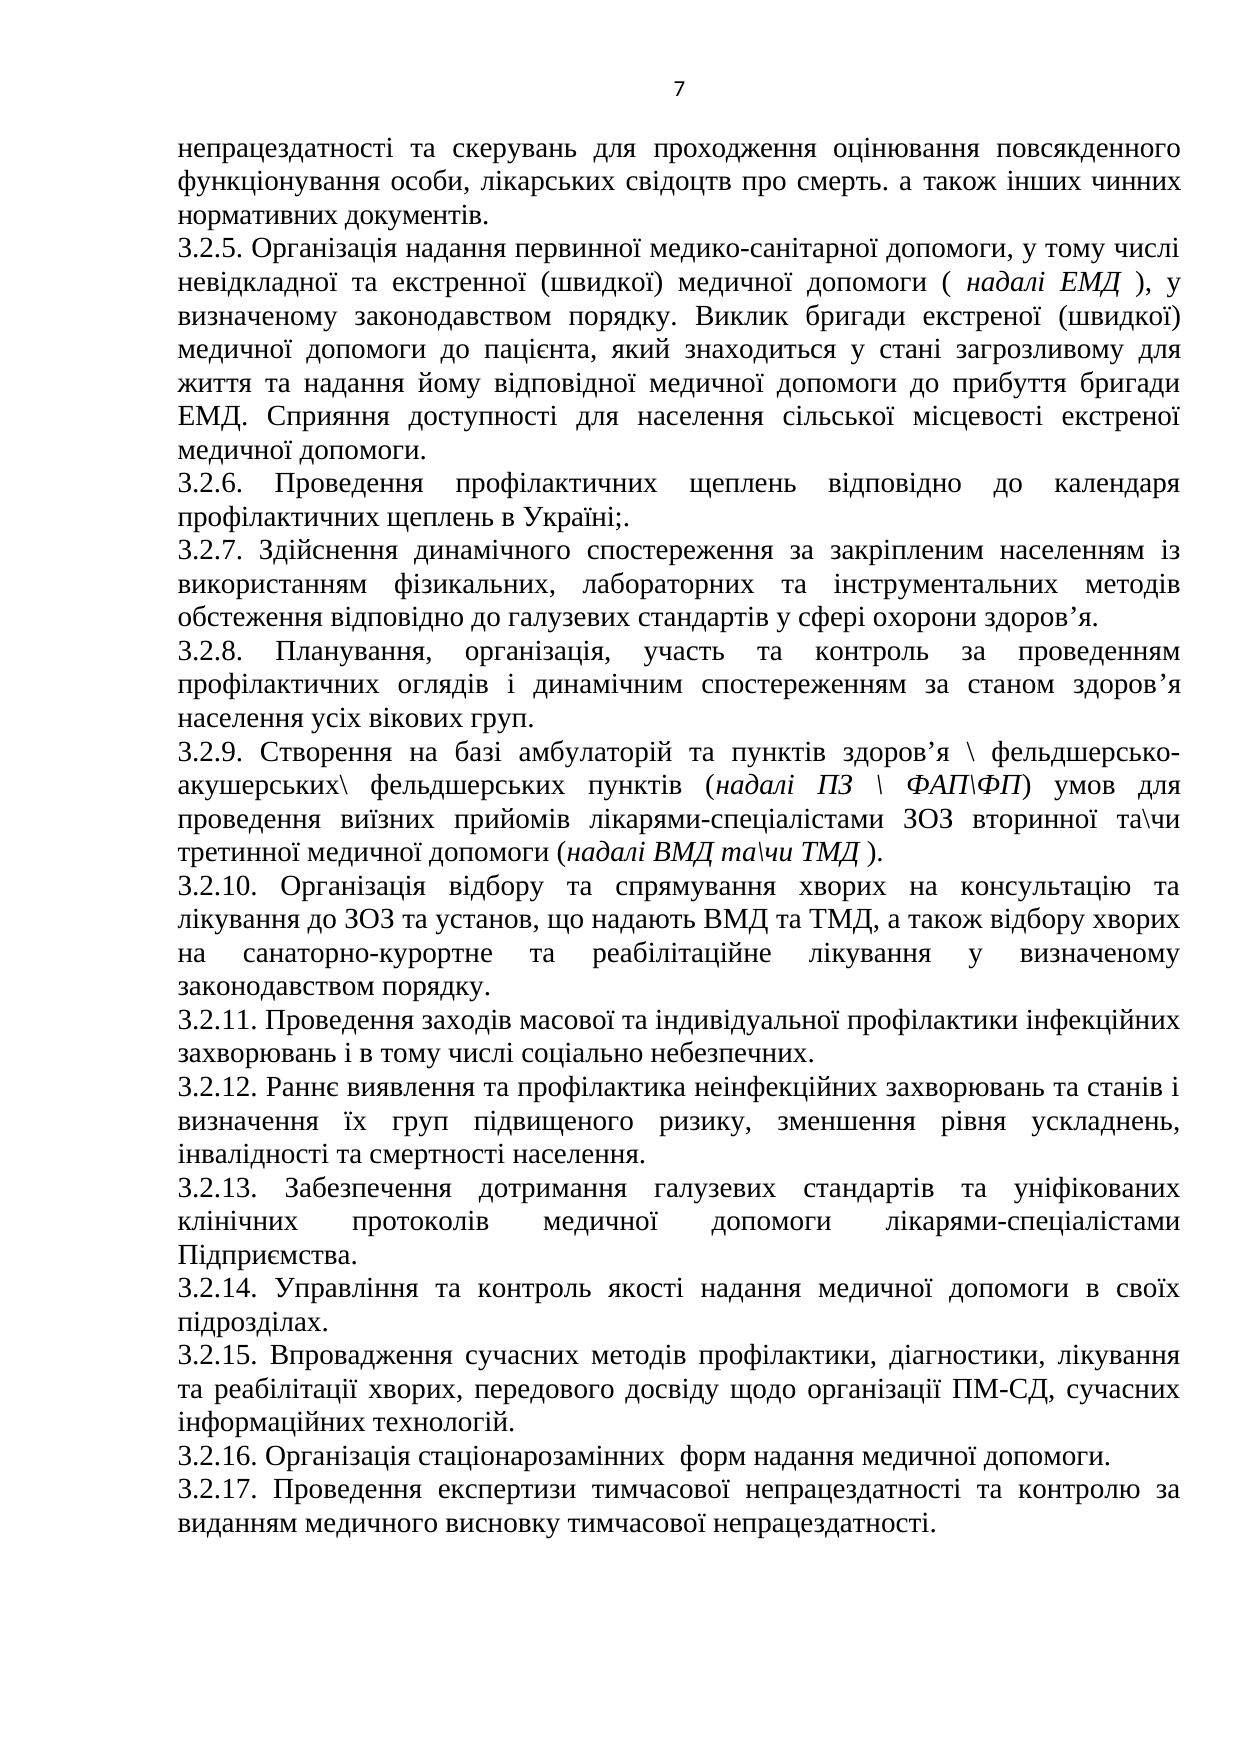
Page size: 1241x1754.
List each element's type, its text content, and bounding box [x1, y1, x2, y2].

text 3.2.5. Організація надання первинної медико-санітарної допомоги, у тому числі невідкладної та екстренної (швидкої) медичної допомоги ( надалі ЕМД ), у визначеному законодавством порядку. Виклик бригади екстреної (швидкої) медичної допомоги до пацієнта, який знаходиться у стані загрозливому для життя та надання йому відповідної медичної допомоги до прибуття бригади ЕМД. Сприяння доступності для населення сільської місцевості екстреної медичної допомоги. [177, 231, 1181, 465]
text 3.2.11. Проведення заходів масової та індивідуальної профілактики інфекційних захворювань і в тому числі соціально небезпечних. [177, 1002, 1181, 1069]
text 3.2.14. Управління та контроль якості надання медичної допомоги в своїх підрозділах. [177, 1270, 1181, 1337]
text 3.2.17. Проведення експертизи тимчасової непрацездатності та контролю за виданням медичного висновку тимчасової непрацездатності. [177, 1472, 1181, 1539]
text 3.2.12. Раннє виявлення та профілактика неінфекційних захворювань та станів і визначення їх груп підвищеного ризику, зменшення рівня ускладнень, інвалідності та смертності населення. [177, 1069, 1181, 1170]
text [177, 130, 1181, 231]
text 3.2.10. Організація відбору та спрямування хворих на консультацію та лікування до ЗОЗ та установ, що надають ВМД та ТМД, а також відбору хворих на санаторно-курортне та реабілітаційне лікування у визначеному законодавством порядку. [177, 868, 1181, 1002]
text 3.2.16. Організація стаціонарозамінних форм надання медичної допомоги. [177, 1438, 1181, 1472]
text 3.2.13. Забезпечення дотримання галузевих стандартів та уніфікованих клінічних протоколів медичної допомоги лікарями-спеціалістами Підприємства. [177, 1170, 1181, 1270]
text 3.2.6. Проведення профілактичних щеплень відповідно до календаря профілактичних щеплень в Україні;. [177, 465, 1181, 532]
text 3.2.15. Впровадження сучасних методів профілактики, діагностики, лікування та реабілітації хворих, передового досвіду щодо організації ПМ-СД, сучасних інформаційних технологій. [177, 1337, 1181, 1438]
text 3.2.8. Планування, організація, участь та контроль за проведенням профілактичних оглядів і динамічним спостереженням за станом здоров’я населення усіх вікових груп. [177, 633, 1181, 734]
text 3.2.9. Cтворення на базі амбулаторій та пунктів здоров’я \ фельдшерсько-акушерських\ фельдшерських пунктів (надалі ПЗ \ ФАП\ФП) умов для проведення виїзних прийомів лікарями-спеціалістами ЗОЗ вторинної та\чи третинної медичної допомоги (надалі ВМД та\чи ТМД ). [177, 734, 1181, 868]
text 3.2.7. Здійснення динамічного спостереження за закріпленим населенням із використанням фізикальних, лабораторних та інструментальних методів обстеження відповідно до галузевих стандартів у сфері охорони здоров’я. [177, 532, 1181, 633]
